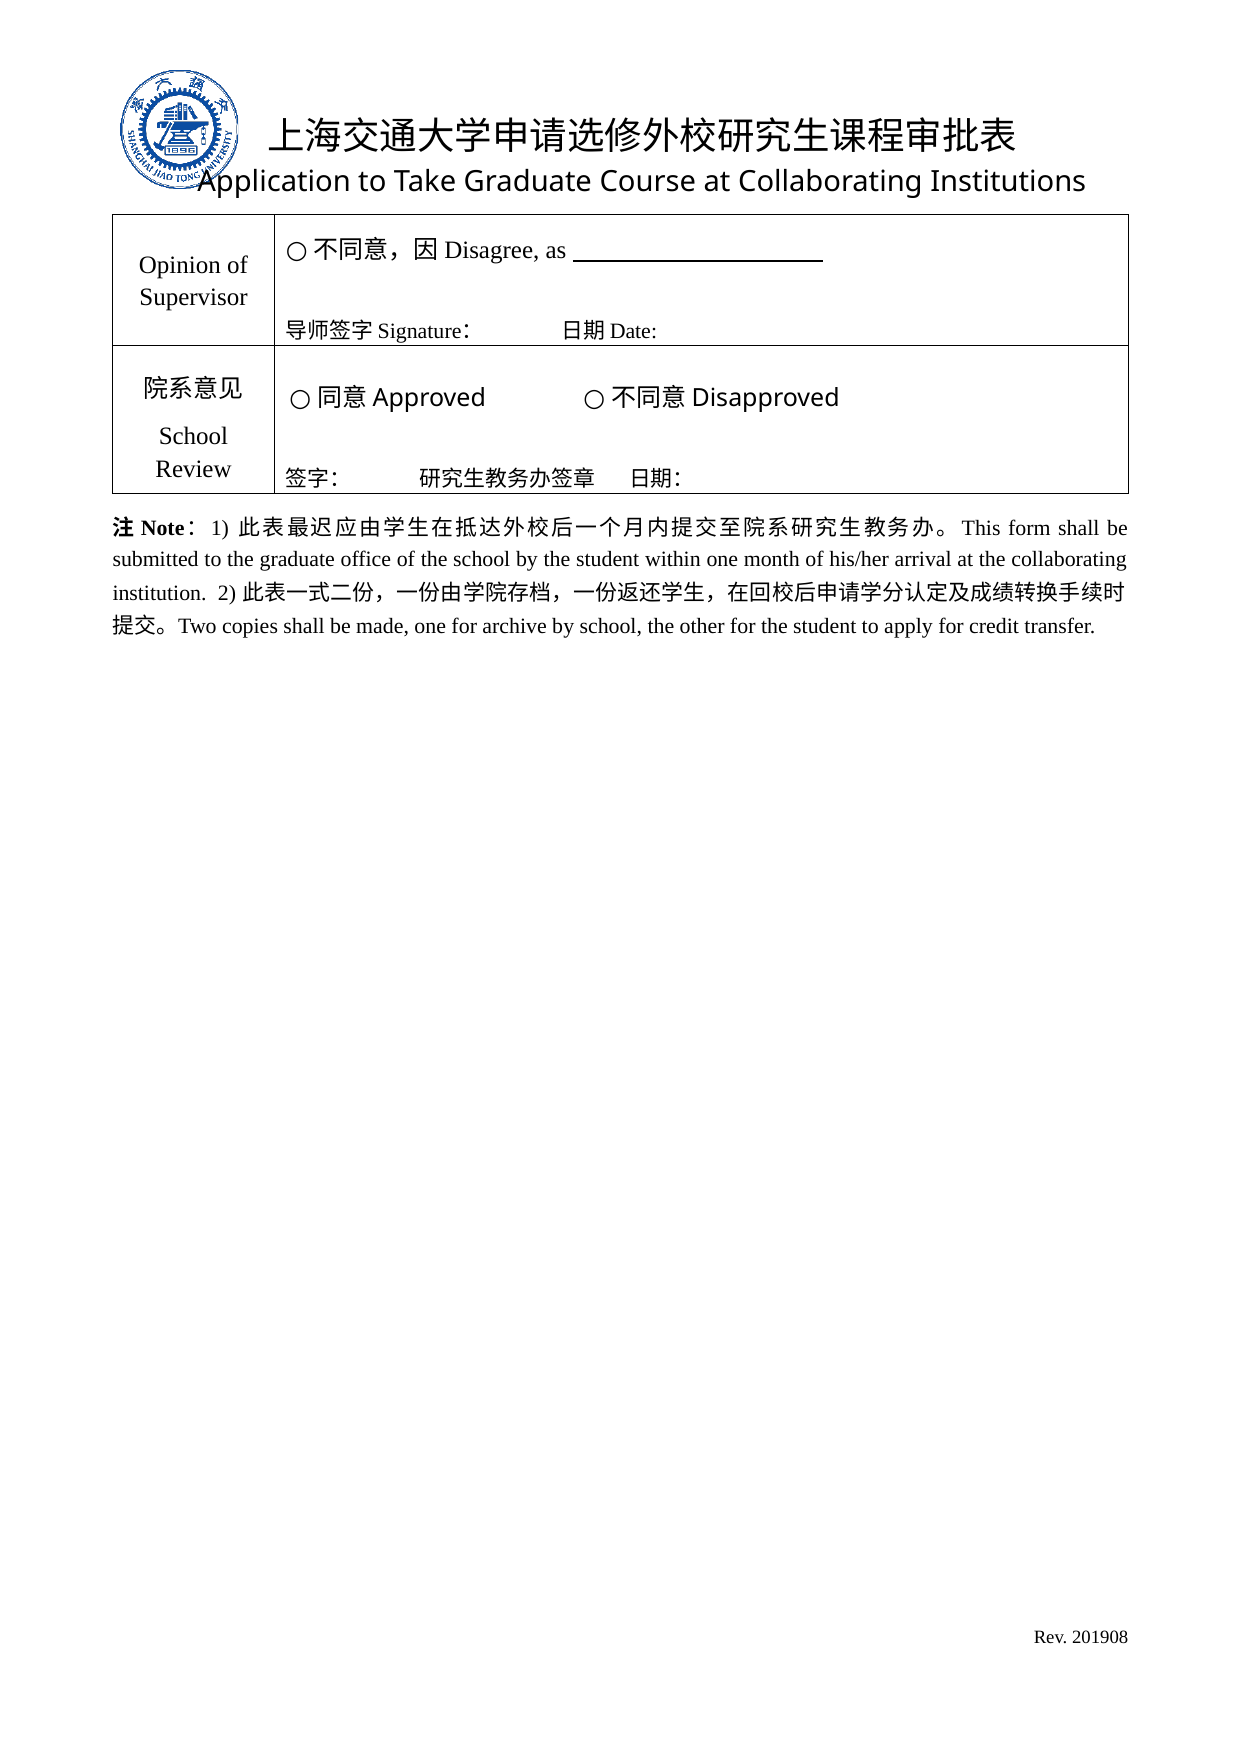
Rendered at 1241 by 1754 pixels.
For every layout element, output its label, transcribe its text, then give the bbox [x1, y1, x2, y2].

table_cell 导师意见 Opinion of Supervisor [113, 215, 274, 345]
picture [203, 174, 209, 182]
text 注Note：1) 此表最迟应由学生在抵达外校后一个月内提交至院系研究生教务办。This form shall be submitted to the graduate office of the school by the student within one month of his/her arrival at the collaborating institution. 2) 此表一式二份，一份由学院存档，一份返还学生，在回校后申请学分认定及成绩转换手续时提交。Two copies shall be made, one for archive by school, the other for the student to apply for credit transfer. [112, 510, 1128, 640]
picture [201, 185, 212, 189]
table_cell 院系意见School Review [113, 346, 274, 493]
picture [120, 70, 239, 189]
picture [220, 177, 229, 189]
table_cell ○ 同意Approved ○ 不同意Disapproved 签字： 研究生教务办签章 日期： [275, 346, 1128, 493]
table_cell ○ 与培养计划相符，同意Agree, compatible with the training plan ○ 不同意，因 Disagree, as 导师签字Signature： 日期Date: [275, 215, 1128, 345]
